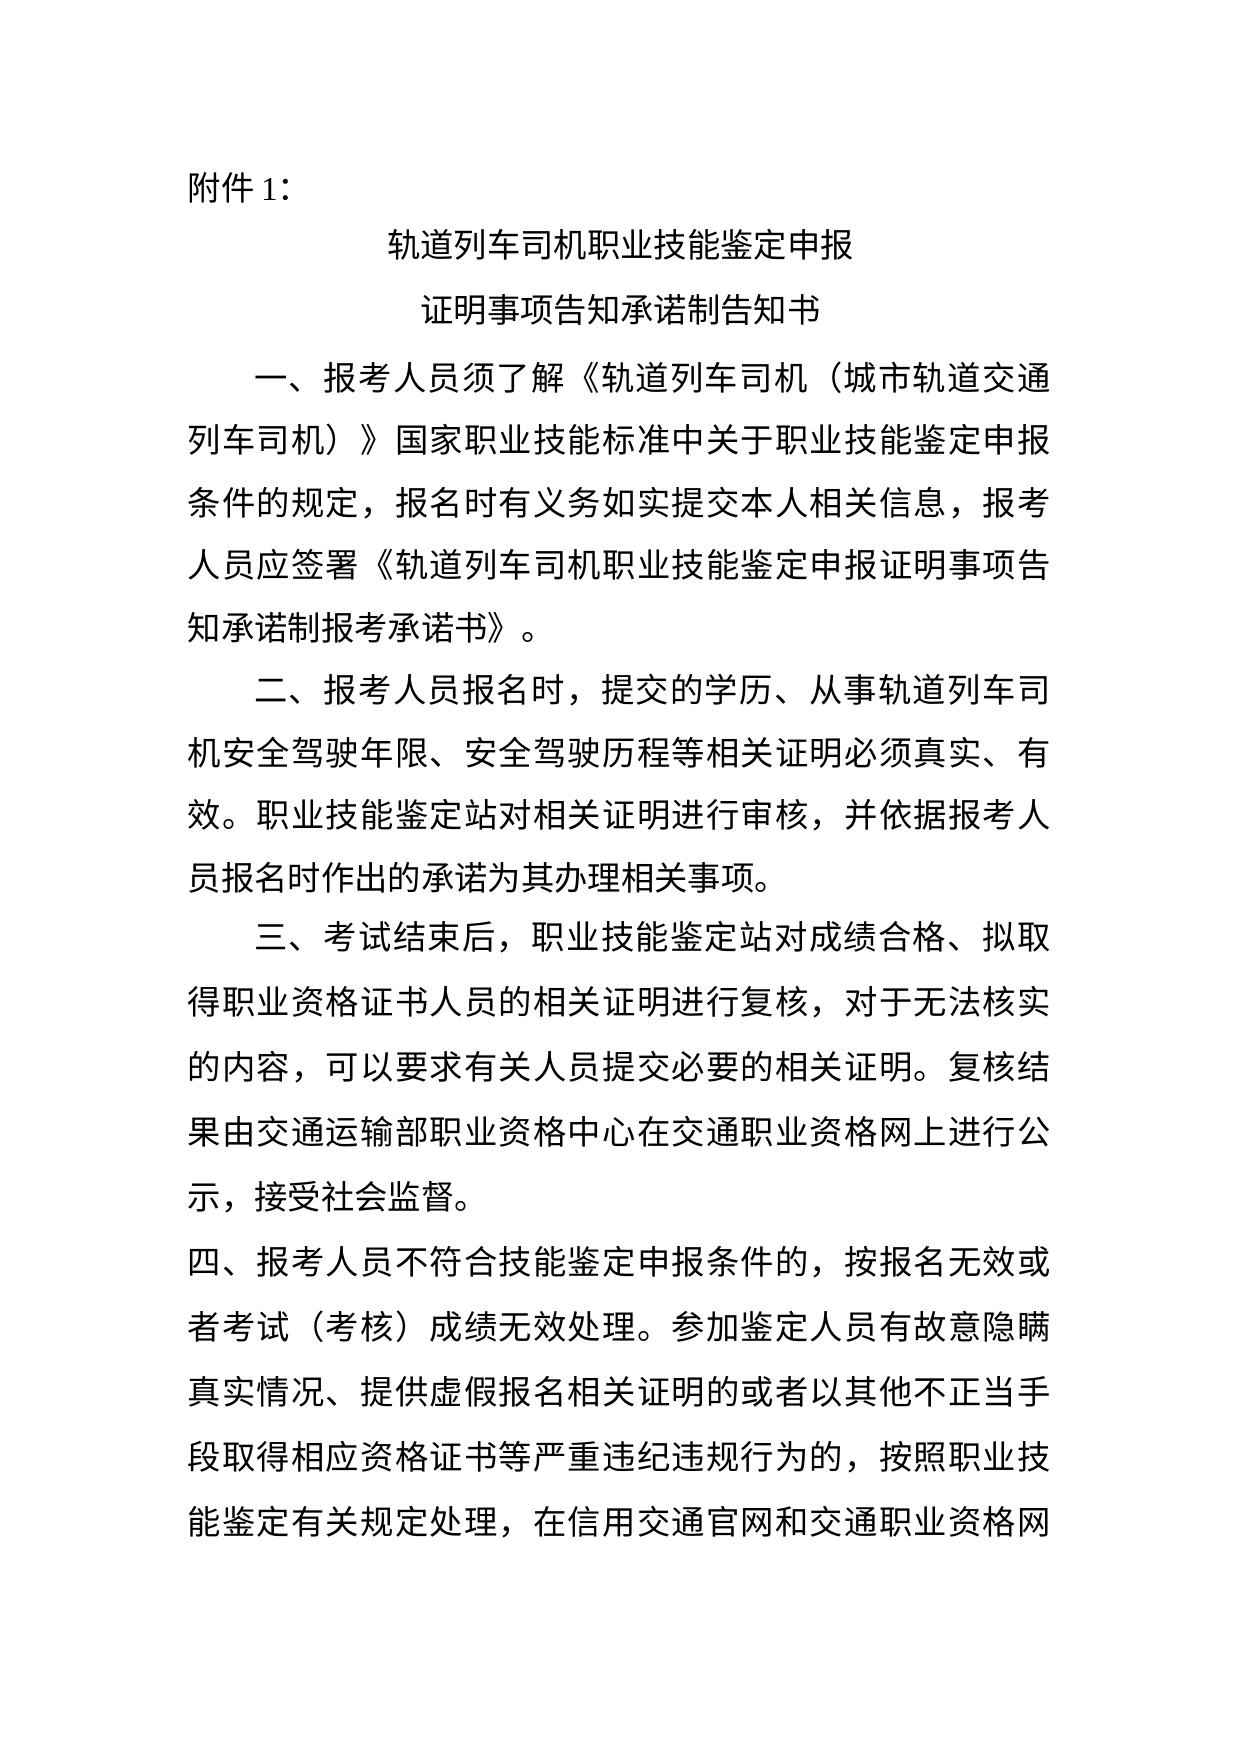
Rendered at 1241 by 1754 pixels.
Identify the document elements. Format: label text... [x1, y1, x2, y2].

text 三、考试结束后，职业技能鉴定站对成绩合格、拟取得职业资格证书人员的相关证明进行复核，对于无法核实的内容，可以要求有关人员提交必要的相关证明。复核结果由交通运输部职业资格中心在交通职业资格网上进行公示，接受社会监督。 [187, 903, 1053, 1228]
text 轨道列车司机职业技能鉴定申报 [187, 210, 1053, 275]
text 二、报考人员报名时，提交的学历、从事轨道列车司机安全驾驶年限、安全驾驶历程等相关证明必须真实、有效。职业技能鉴定站对相关证明进行审核，并依据报考人员报名时作出的承诺为其办理相关事项。 [187, 653, 1053, 903]
text 一、报考人员须了解《轨道列车司机（城市轨道交通列车司机）》国家职业技能标准中关于职业技能鉴定申报条件的规定，报名时有义务如实提交本人相关信息，报考人员应签署《轨道列车司机职业技能鉴定申报证明事项告知承诺制报考承诺书》。 [187, 340, 1053, 653]
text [187, 1228, 1053, 1553]
text 证明事项告知承诺制告知书 [187, 275, 1053, 340]
text 附件1： [187, 162, 1053, 210]
